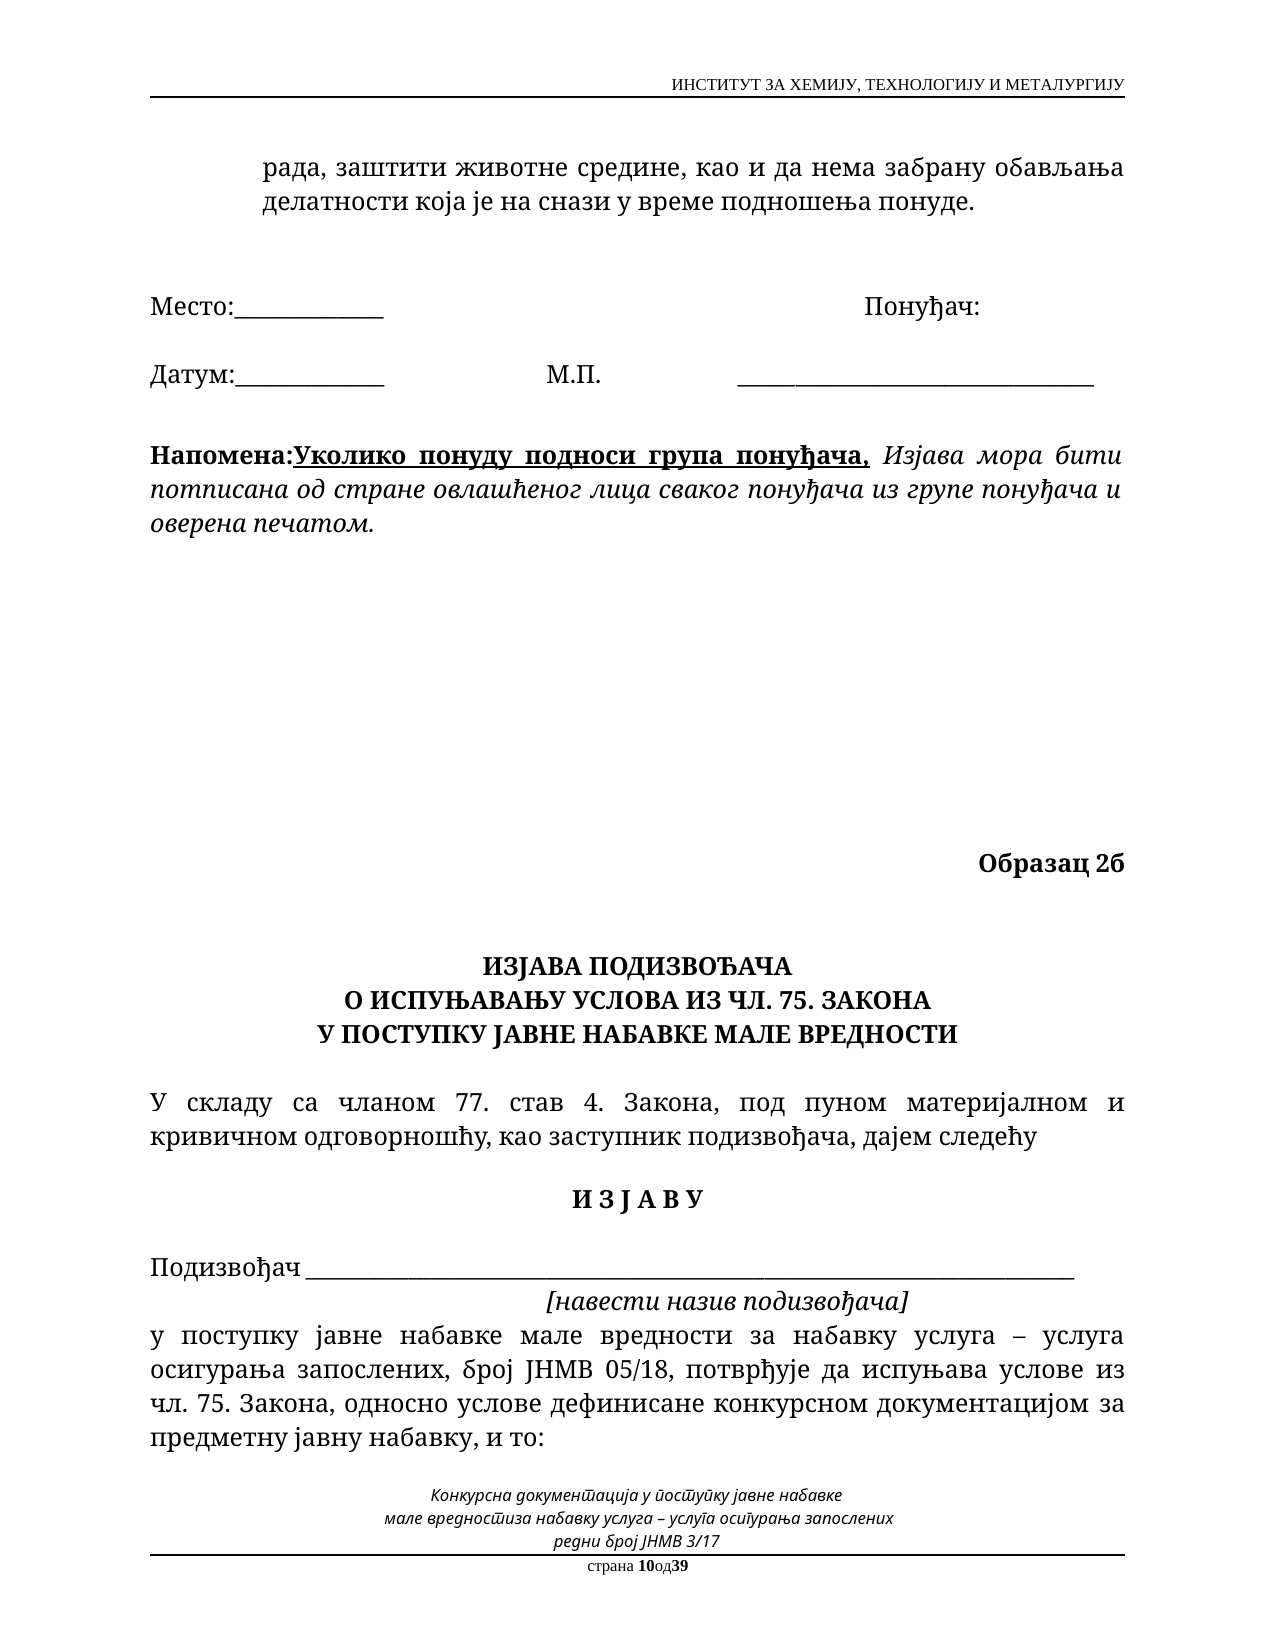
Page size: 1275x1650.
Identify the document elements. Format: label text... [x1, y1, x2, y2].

text Датум:_____________ М.П. _______________________________ [150, 357, 1125, 391]
text У ПОСТУПКУ ЈАВНЕ НАБАВКЕ МАЛЕ ВРЕДНОСТИ [150, 1016, 1125, 1050]
text Образац 2б [150, 846, 1125, 880]
text [навести назив подизвођача] [150, 1283, 1125, 1318]
text У складу са чланом 77. став 4. Закона, под пуном материјалном и кривичном одговорношћу, као заступник подизвођача, дајем следећу [150, 1084, 1125, 1153]
text Место:_____________ Понуђач: [150, 288, 1125, 323]
text И З Ј А В У [150, 1181, 1125, 1215]
text Подизвођач ___________________________________________________________________ [150, 1249, 1125, 1283]
text у поступку јавне набавке мале вредности за набавку услуга – услуга осигурања запослених, број ЈНМВ 05/18, потврђује да испуњава услове из чл. 75. Закона, односно услове дефинисане конкурсном документацијом за предметну јавну набавку, и то: [150, 1318, 1125, 1454]
text ИЗЈАВА ПОДИЗВОЂАЧА [150, 948, 1125, 982]
text О ИСПУЊАВАЊУ УСЛОВА ИЗ ЧЛ. 75. ЗАКОНА [150, 982, 1125, 1016]
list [216, 150, 1125, 218]
text Напомена:Уколико понуду подноси група понуђача, Изјава мора бити потписана од стране овлашћеног лица сваког понуђача из групе понуђача и оверена печатом. [150, 437, 1125, 539]
